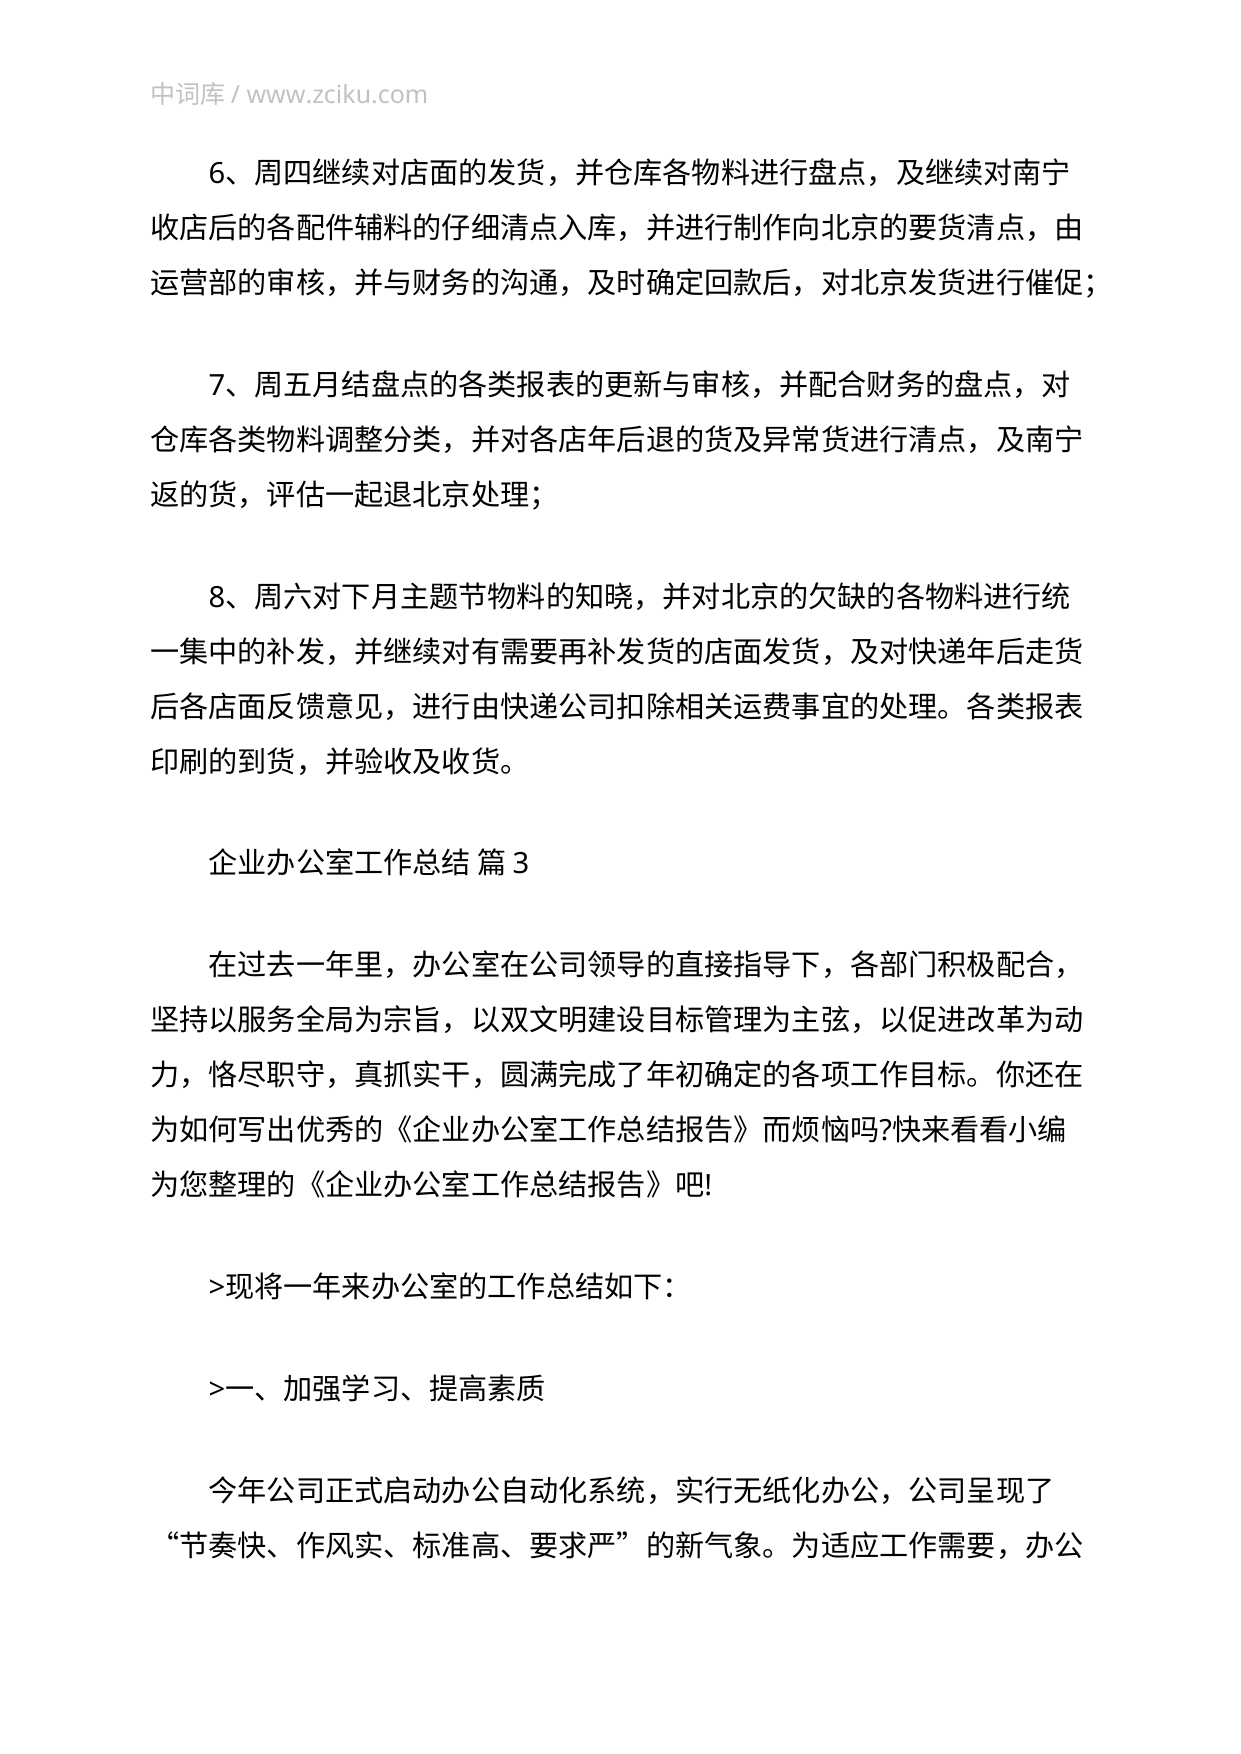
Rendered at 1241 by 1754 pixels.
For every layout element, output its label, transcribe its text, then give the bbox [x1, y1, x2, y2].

text 7、周五月结盘点的各类报表的更新与审核，并配合财务的盘点，对仓库各类物料调整分类，并对各店年后退的货及异常货进行清点，及南宁返的货，评估一起退北京处理； [150, 362, 1090, 514]
text 在过去一年里，办公室在公司领导的直接指导下，各部门积极配合，坚持以服务全局为宗旨，以双文明建设目标管理为主弦，以促进改革为动力，恪尽职守，真抓实干，圆满完成了年初确定的各项工作目标。你还在为如何写出优秀的《企业办公室工作总结报告》而烦恼吗?快来看看小编为您整理的《企业办公室工作总结报告》吧! [150, 942, 1090, 1204]
text >一、加强学习、提高素质 [150, 1366, 1090, 1408]
text 8、周六对下月主题节物料的知晓，并对北京的欠缺的各物料进行统一集中的补发，并继续对有需要再补发货的店面发货，及对快递年后走货后各店面反馈意见，进行由快递公司扣除相关运费事宜的处理。各类报表印刷的到货，并验收及收货。 [150, 573, 1090, 780]
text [150, 1467, 1090, 1565]
text 企业办公室工作总结 篇3 [150, 840, 1090, 882]
text 6、周四继续对店面的发货，并仓库各物料进行盘点，及继续对南宁收店后的各配件辅料的仔细清点入库，并进行制作向北京的要货清点，由运营部的审核，并与财务的沟通，及时确定回款后，对北京发货进行催促； [150, 150, 1090, 302]
text >现将一年来办公室的工作总结如下： [150, 1263, 1090, 1306]
